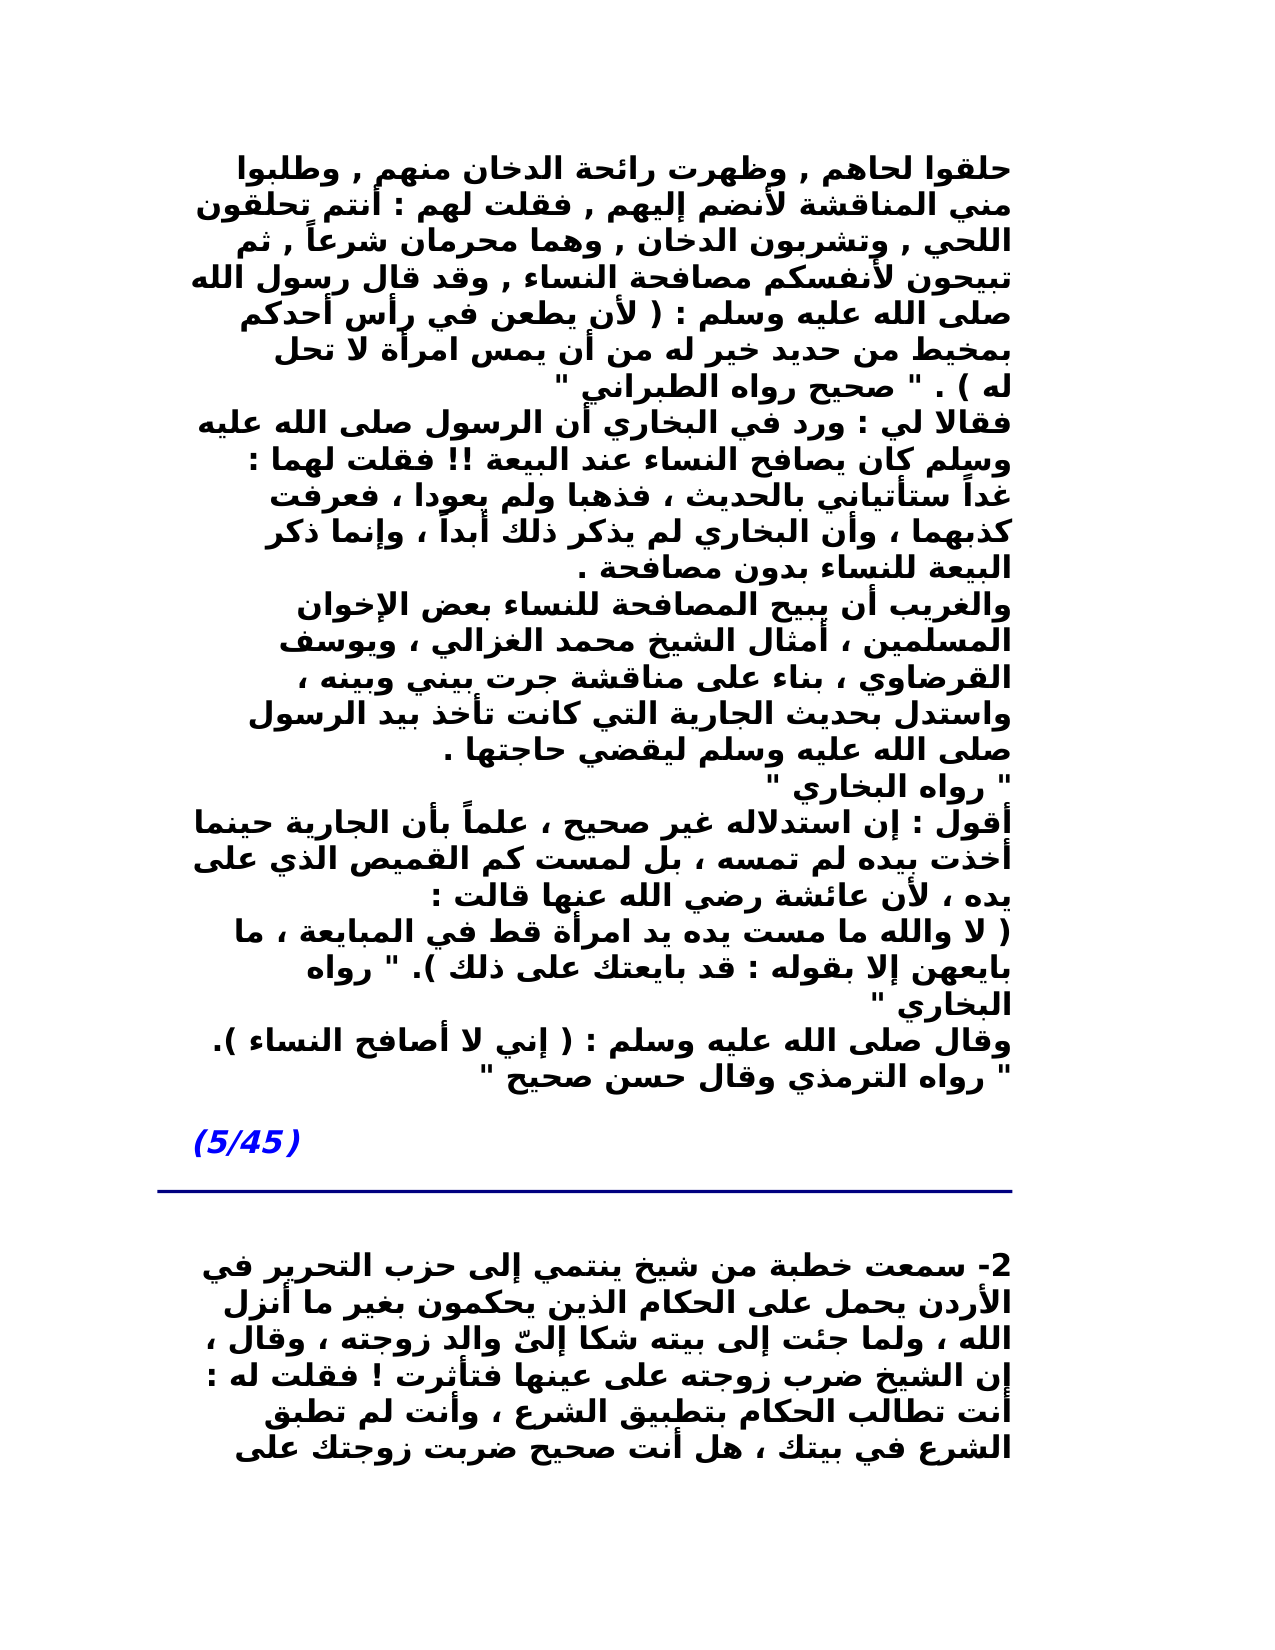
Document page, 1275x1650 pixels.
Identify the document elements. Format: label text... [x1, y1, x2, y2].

text (5/45) [187, 1124, 1012, 1161]
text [187, 1248, 1012, 1466]
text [187, 150, 1012, 1095]
